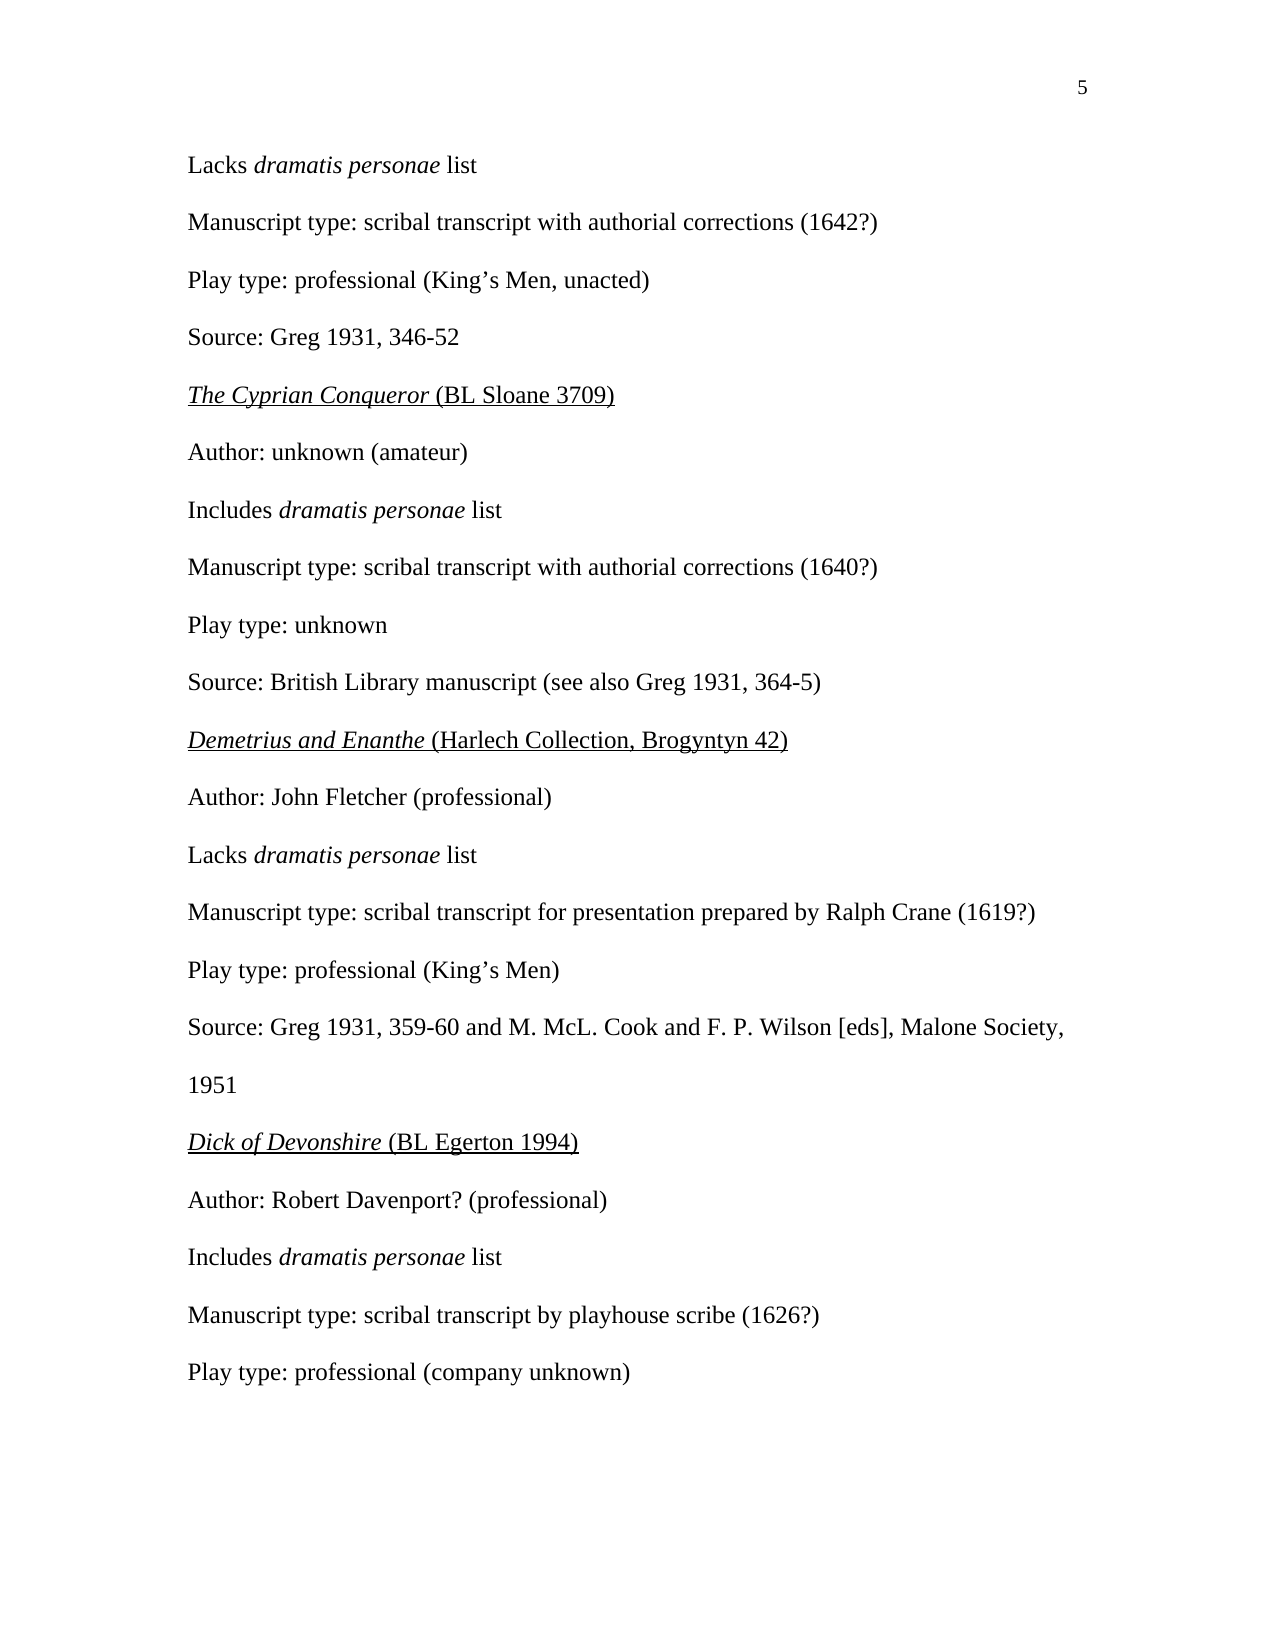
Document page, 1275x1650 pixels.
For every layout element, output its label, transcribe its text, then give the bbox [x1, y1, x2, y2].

text Manuscript type: scribal transcript for presentation prepared by Ralph Crane (1619?) [187, 897, 1087, 926]
text Source: British Library manuscript (see also Greg 1931, 364-5) [187, 667, 1087, 696]
text Includes dramatis personae list [187, 1242, 1087, 1271]
text Author: John Fletcher (professional) [187, 782, 1087, 811]
text Lacks dramatis personae list [187, 840, 1087, 869]
text Demetrius and Enanthe (Harlech Collection, Brogyntyn 42) [187, 725, 1087, 754]
text Source: Greg 1931, 359-60 and M. McL. Cook and F. P. Wilson [eds], Malone Society, 1951 [187, 1012, 1087, 1099]
text Dick of Devonshire (BL Egerton 1994) [187, 1127, 1087, 1156]
text Author: unknown (amateur) [187, 437, 1087, 466]
text Author: Robert Davenport? (professional) [187, 1185, 1087, 1214]
text Play type: professional (King’s Men, unacted) [187, 265, 1087, 294]
text Includes dramatis personae list [187, 495, 1087, 524]
text Play type: professional (company unknown) [187, 1357, 1087, 1386]
text Lacks dramatis personae list [187, 150, 1087, 179]
text Manuscript type: scribal transcript with authorial corrections (1640?) [187, 552, 1087, 581]
text The Cyprian Conqueror (BL Sloane 3709) [187, 380, 1087, 409]
text Play type: unknown [187, 610, 1087, 639]
text Play type: professional (King’s Men) [187, 955, 1087, 984]
text Source: Greg 1931, 346-52 [187, 322, 1087, 351]
text Manuscript type: scribal transcript with authorial corrections (1642?) [187, 207, 1087, 236]
text Manuscript type: scribal transcript by playhouse scribe (1626?) [187, 1300, 1087, 1329]
